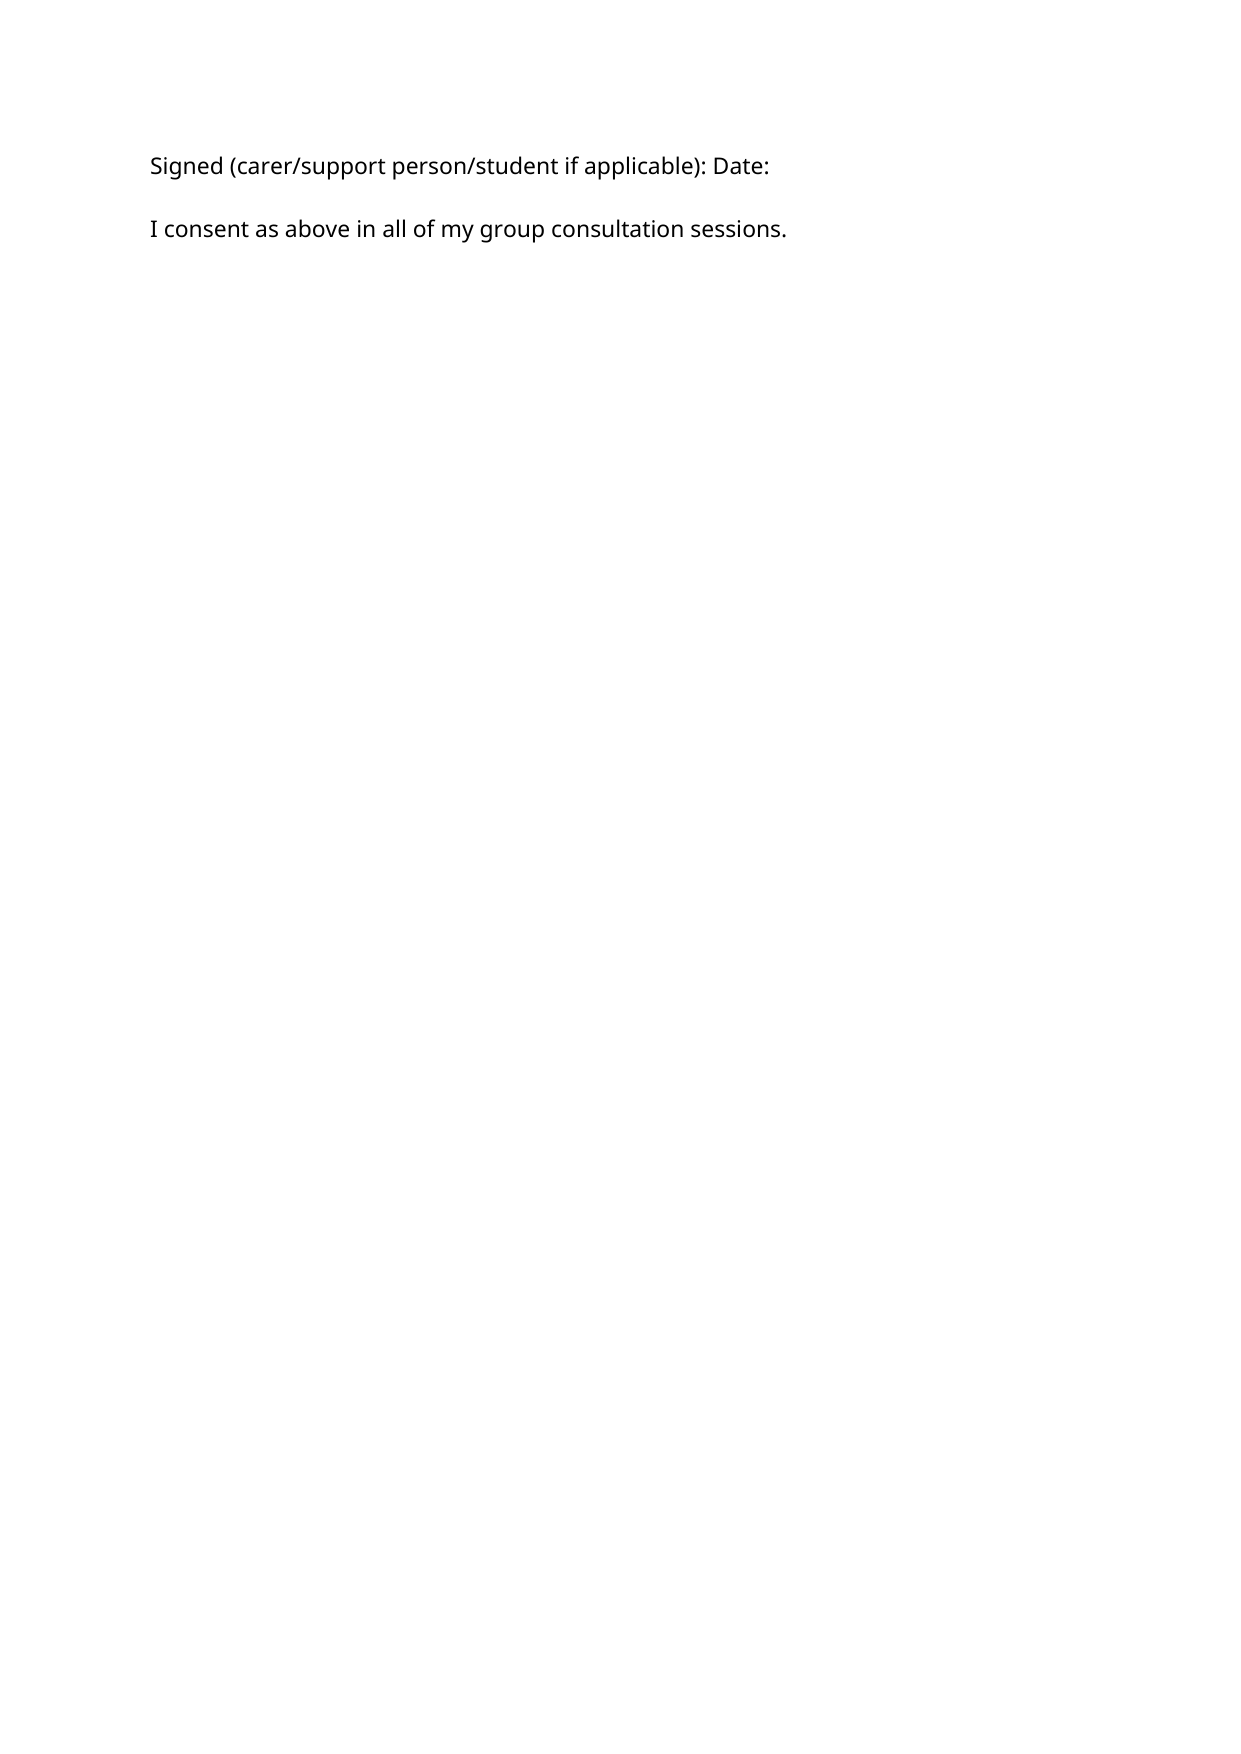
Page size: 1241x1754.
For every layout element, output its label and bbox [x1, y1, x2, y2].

text [150, 150, 1090, 244]
